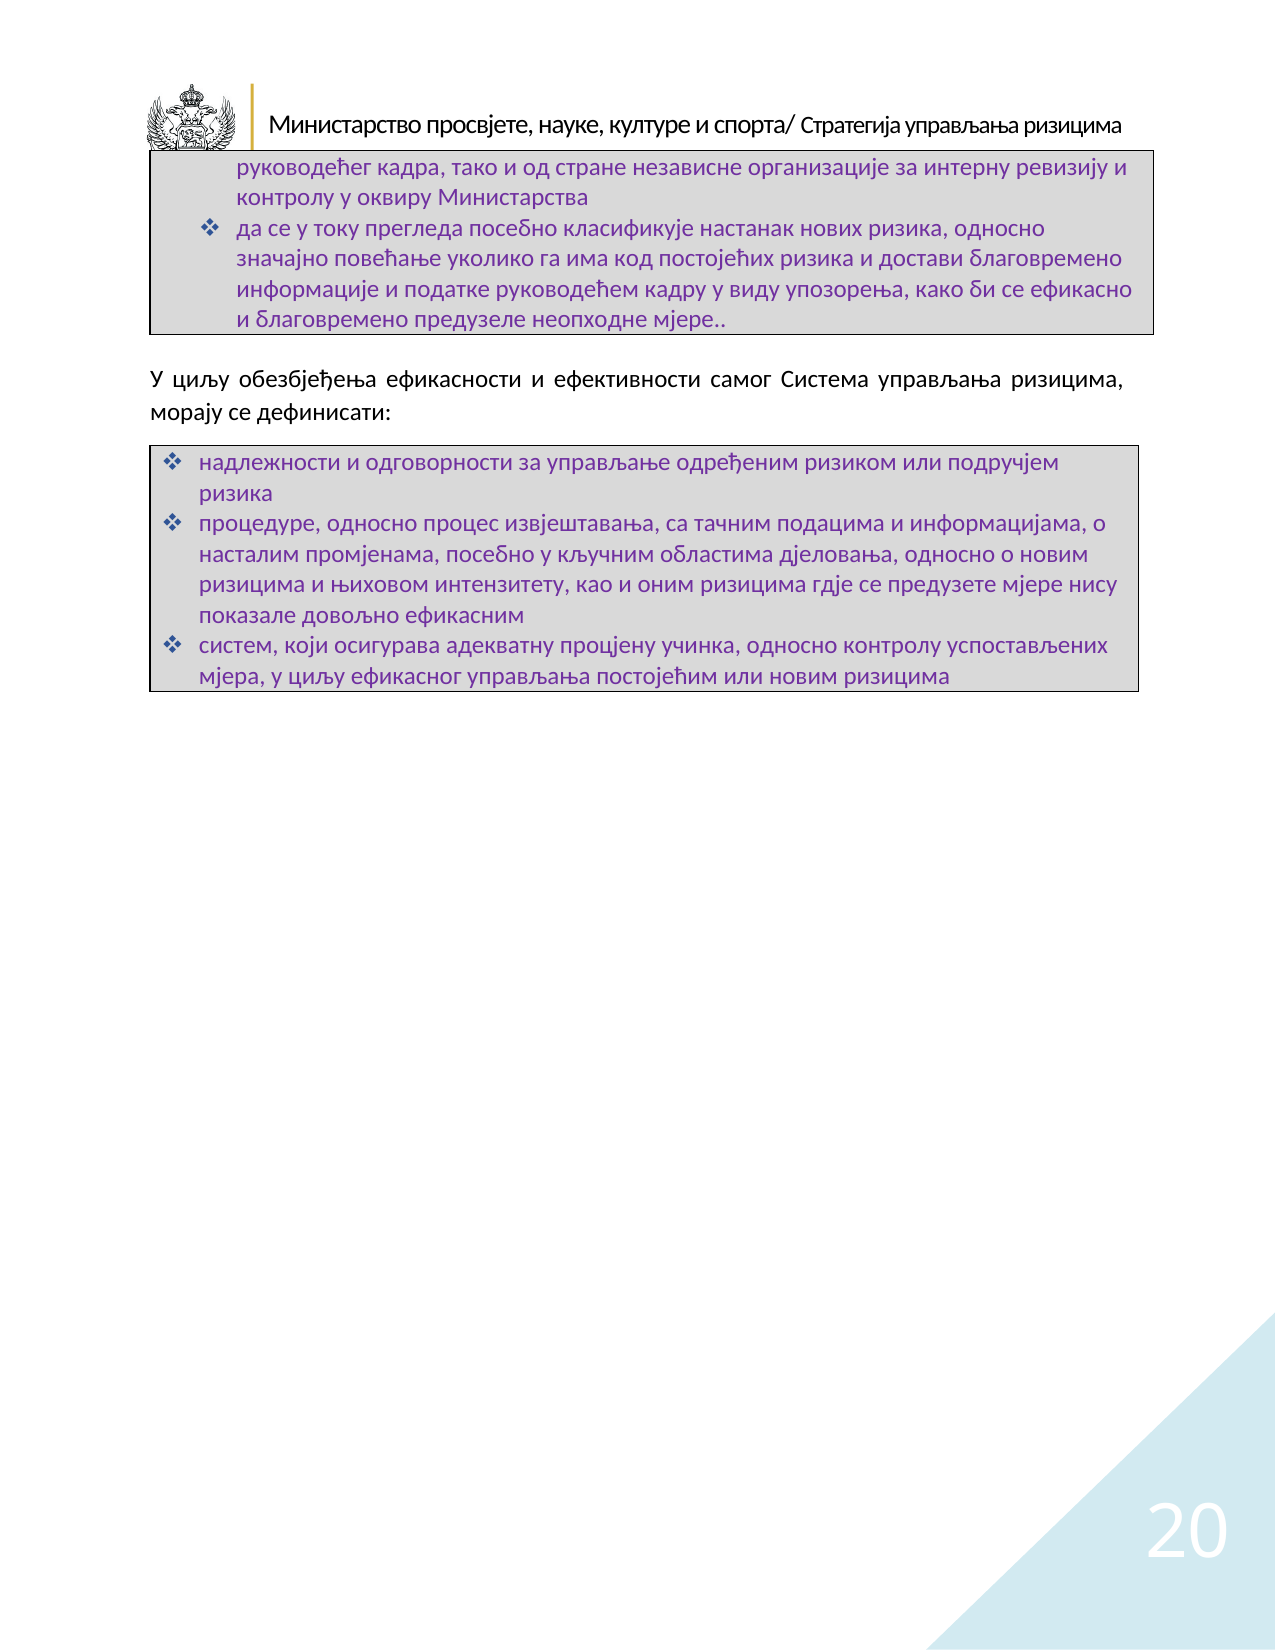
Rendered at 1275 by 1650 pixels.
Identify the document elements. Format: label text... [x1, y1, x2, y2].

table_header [151, 151, 1153, 334]
text У циљу обезбјеђења ефикасности и ефективности самог Система управљања ризицима, морају се дефинисати: [150, 363, 1125, 426]
table_header надлежности и одговорности за управљање одређеним ризиком или подручјем ризика процедуре, односно процес извјештавања, са тачним подацима и информацијама, о насталим промјенама, посебно у кључним областима дjеловања, односно о новим ризицима и њиховом интензитету, као и оним ризицима гдје се предузете мјере нису показале довољно ефикасним систем, који осигурава адекватну процјену учинка, односно контролу успостављених мјера, у циљу ефикасног управљања постојећим или новим ризицима [151, 446, 1138, 691]
picture [146, 84, 236, 187]
